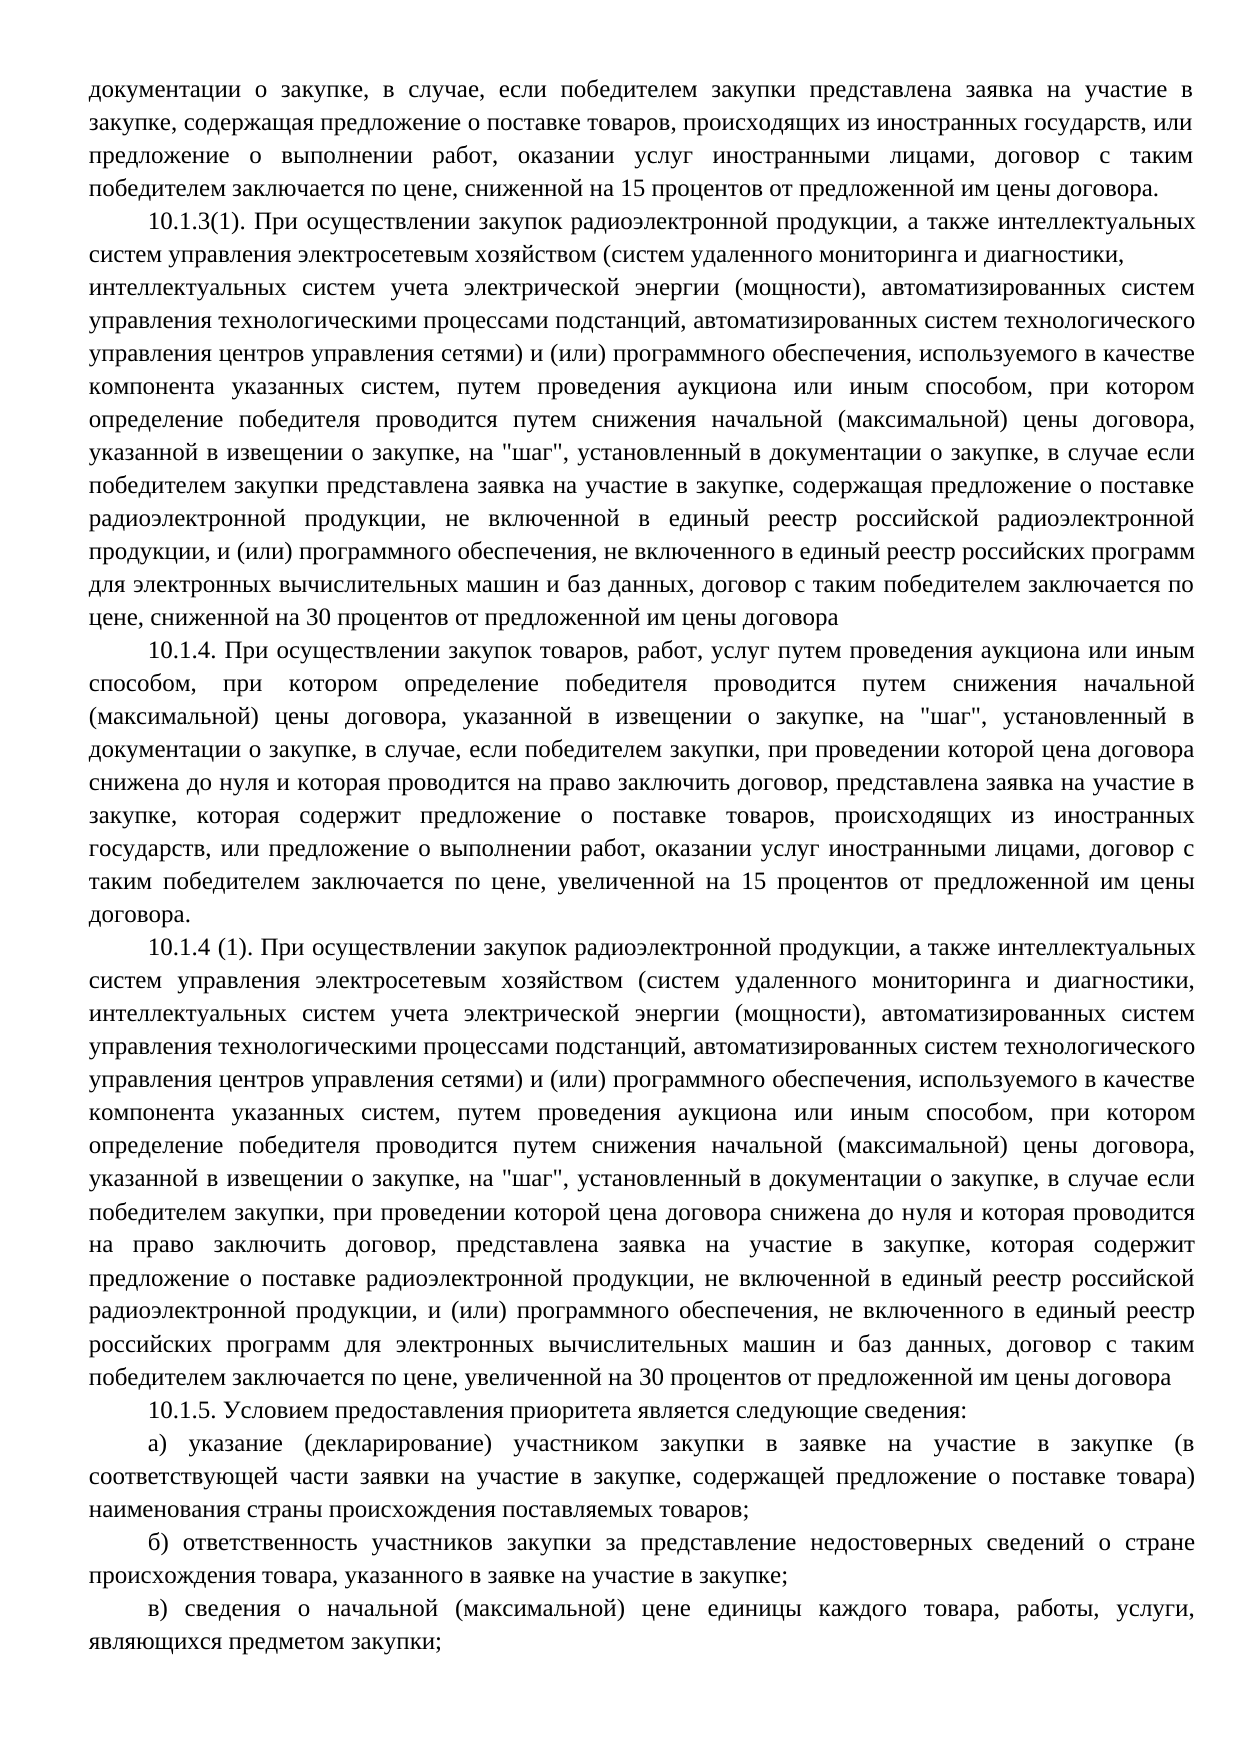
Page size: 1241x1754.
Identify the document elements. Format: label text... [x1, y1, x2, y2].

text а) указание (декларирование) участником закупки в заявке на участие в закупке (в соответствующей части заявки на участие в закупке, содержащей предложение о поставке товара) наименования страны происхождения поставляемых товаров; [89, 1428, 1196, 1522]
text интеллектуальных систем учета электрической энергии (мощности), автоматизированных систем управления технологическими процессами подстанций, автоматизированных систем технологического управления центров управления сетями) и (или) программного обеспечения, используемого в качестве компонента указанных систем, путем проведения аукциона или иным способом, при котором определение победителя проводится путем снижения начальной (максимальной) цены договора, указанной в извещении о закупке, на "шаг", установленный в документации о закупке, в случае если победителем закупки представлена заявка на участие в закупке, содержащая предложение о поставке радиоэлектронной продукции, не включенной в единый реестр российской радиоэлектронной продукции, и (или) программного обеспечения, не включенного в единый реестр российских программ для электронных вычислительных машин и баз данных, договор с таким победителем заключается по цене, сниженной на 30 процентов от предложенной им цены договора [89, 272, 1196, 631]
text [89, 74, 1194, 202]
text 10.1.5. Условием предоставления приоритета является следующие сведения: [89, 1395, 1196, 1423]
text в) сведения о начальной (максимальной) цене единицы каждого товара, работы, услуги, являющихся предметом закупки; [89, 1593, 1196, 1654]
text 10.1.3(1). При осуществлении закупок радиоэлектронной продукции, а также интеллектуальных систем управления электросетевым хозяйством (систем удаленного мониторинга и диагностики, [89, 206, 1196, 268]
text б) ответственность участников закупки за представление недостоверных сведений о стране происхождения товара, указанного в заявке на участие в закупке; [89, 1527, 1196, 1588]
text 10.1.4 (1). При осуществлении закупок радиоэлектронной продукции, а также интеллектуальных систем управления электросетевым хозяйством (систем удаленного мониторинга и диагностики, интеллектуальных систем учета электрической энергии (мощности), автоматизированных систем управления технологическими процессами подстанций, автоматизированных систем технологического управления центров управления сетями) и (или) программного обеспечения, используемого в качестве компонента указанных систем, путем проведения аукциона или иным способом, при котором определение победителя проводится путем снижения начальной (максимальной) цены договора, указанной в извещении о закупке, на "шаг", установленный в документации о закупке, в случае если победителем закупки, при проведении которой цена договора снижена до нуля и которая проводится на право заключить договор, представлена заявка на участие в закупке, которая содержит предложение о поставке радиоэлектронной продукции, не включенной в единый реестр российской радиоэлектронной продукции, и (или) программного обеспечения, не включенного в единый реестр российских программ для электронных вычислительных машин и баз данных, договор с таким победителем заключается по цене, увеличенной на 30 процентов от предложенной им цены договора [89, 932, 1196, 1390]
text 10.1.4. При осуществлении закупок товаров, работ, услуг путем проведения аукциона или иным способом, при котором определение победителя проводится путем снижения начальной (максимальной) цены договора, указанной в извещении о закупке, на "шаг", установленный в документации о закупке, в случае, если победителем закупки, при проведении которой цена договора снижена до нуля и которая проводится на право заключить договор, представлена заявка на участие в закупке, которая содержит предложение о поставке товаров, происходящих из иностранных государств, или предложение о выполнении работ, оказании услуг иностранными лицами, договор с таким победителем заключается по цене, увеличенной на 15 процентов от предложенной им цены договора. [89, 635, 1196, 928]
